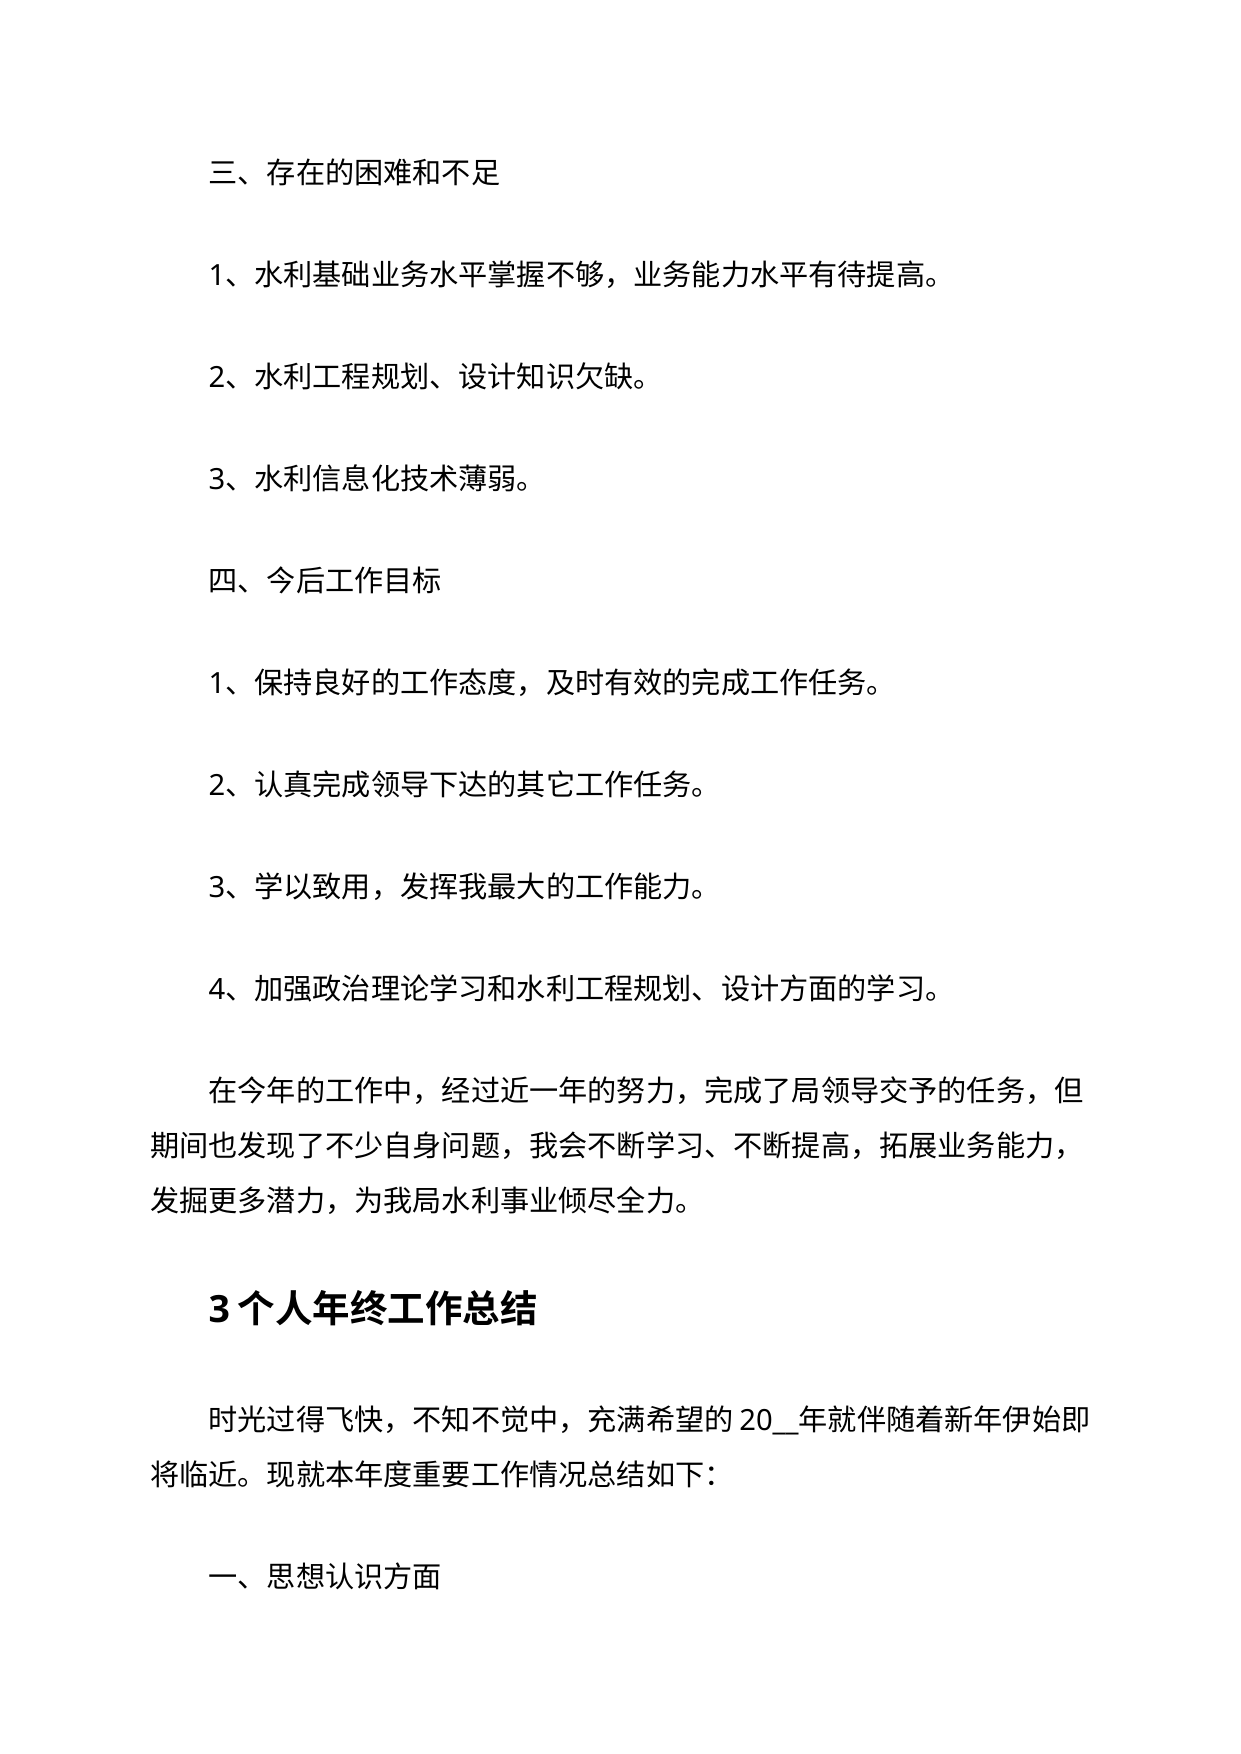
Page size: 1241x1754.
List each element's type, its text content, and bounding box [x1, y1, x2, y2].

text 2、水利工程规划、设计知识欠缺。 [150, 354, 1090, 396]
text 四、今后工作目标 [150, 558, 1090, 600]
text 1、保持良好的工作态度，及时有效的完成工作任务。 [150, 659, 1090, 702]
text 2、认真完成领导下达的其它工作任务。 [150, 761, 1090, 804]
text 4、加强政治理论学习和水利工程规划、设计方面的学习。 [150, 965, 1090, 1008]
text 三、存在的困难和不足 [150, 150, 1090, 192]
text 3个人年终工作总结 [150, 1279, 1090, 1333]
text 3、学以致用，发挥我最大的工作能力。 [150, 863, 1090, 906]
text 时光过得飞快，不知不觉中，充满希望的20__年就伴随着新年伊始即将临近。现就本年度重要工作情况总结如下： [150, 1397, 1090, 1494]
text 在今年的工作中，经过近一年的努力，完成了局领导交予的任务，但期间也发现了不少自身问题，我会不断学习、不断提高，拓展业务能力，发掘更多潜力，为我局水利事业倾尽全力。 [150, 1067, 1090, 1219]
text 一、思想认识方面 [150, 1553, 1090, 1596]
text 3、水利信息化技术薄弱。 [150, 456, 1090, 498]
text 1、水利基础业务水平掌握不够，业务能力水平有待提高。 [150, 252, 1090, 294]
